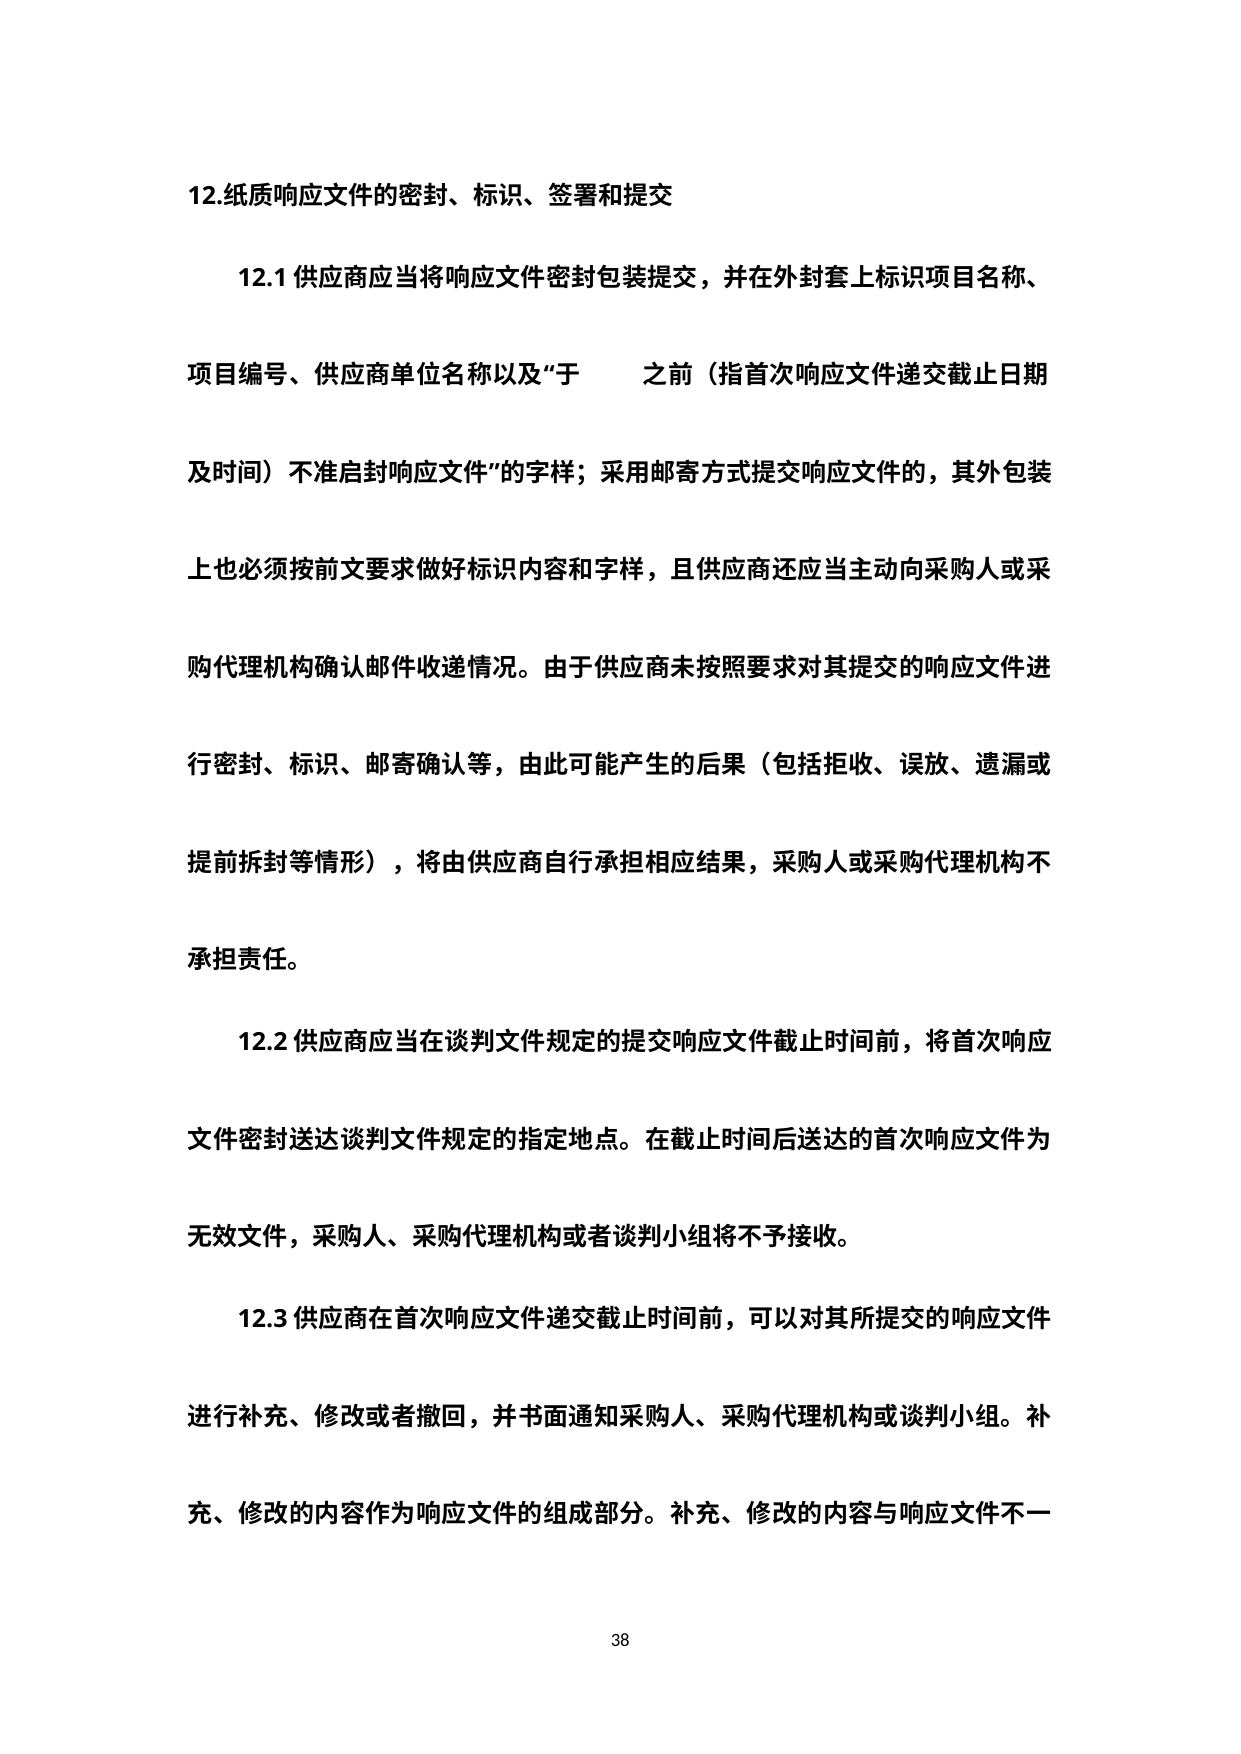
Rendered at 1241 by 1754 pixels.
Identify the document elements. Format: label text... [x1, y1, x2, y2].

text 12.2供应商应当在谈判文件规定的提交响应文件截止时间前，将首次响应文件密封送达谈判文件规定的指定地点。在截止时间后送达的首次响应文件为无效文件，采购人、采购代理机构或者谈判小组将不予接收。 [187, 1008, 1053, 1268]
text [187, 1285, 1053, 1545]
text 12.1供应商应当将响应文件密封包装提交，并在外封套上标识项目名称、项目编号、供应商单位名称以及“于 之前（指首次响应文件递交截止日期及时间）不准启封响应文件”的字样；采用邮寄方式提交响应文件的，其外包装上也必须按前文要求做好标识内容和字样，且供应商还应当主动向采购人或采购代理机构确认邮件收递情况。由于供应商未按照要求对其提交的响应文件进行密封、标识、邮寄确认等，由此可能产生的后果（包括拒收、误放、遗漏或提前拆封等情形），将由供应商自行承担相应结果，采购人或采购代理机构不承担责任。 [187, 244, 1053, 991]
text 12.纸质响应文件的密封、标识、签署和提交 [187, 162, 1053, 227]
